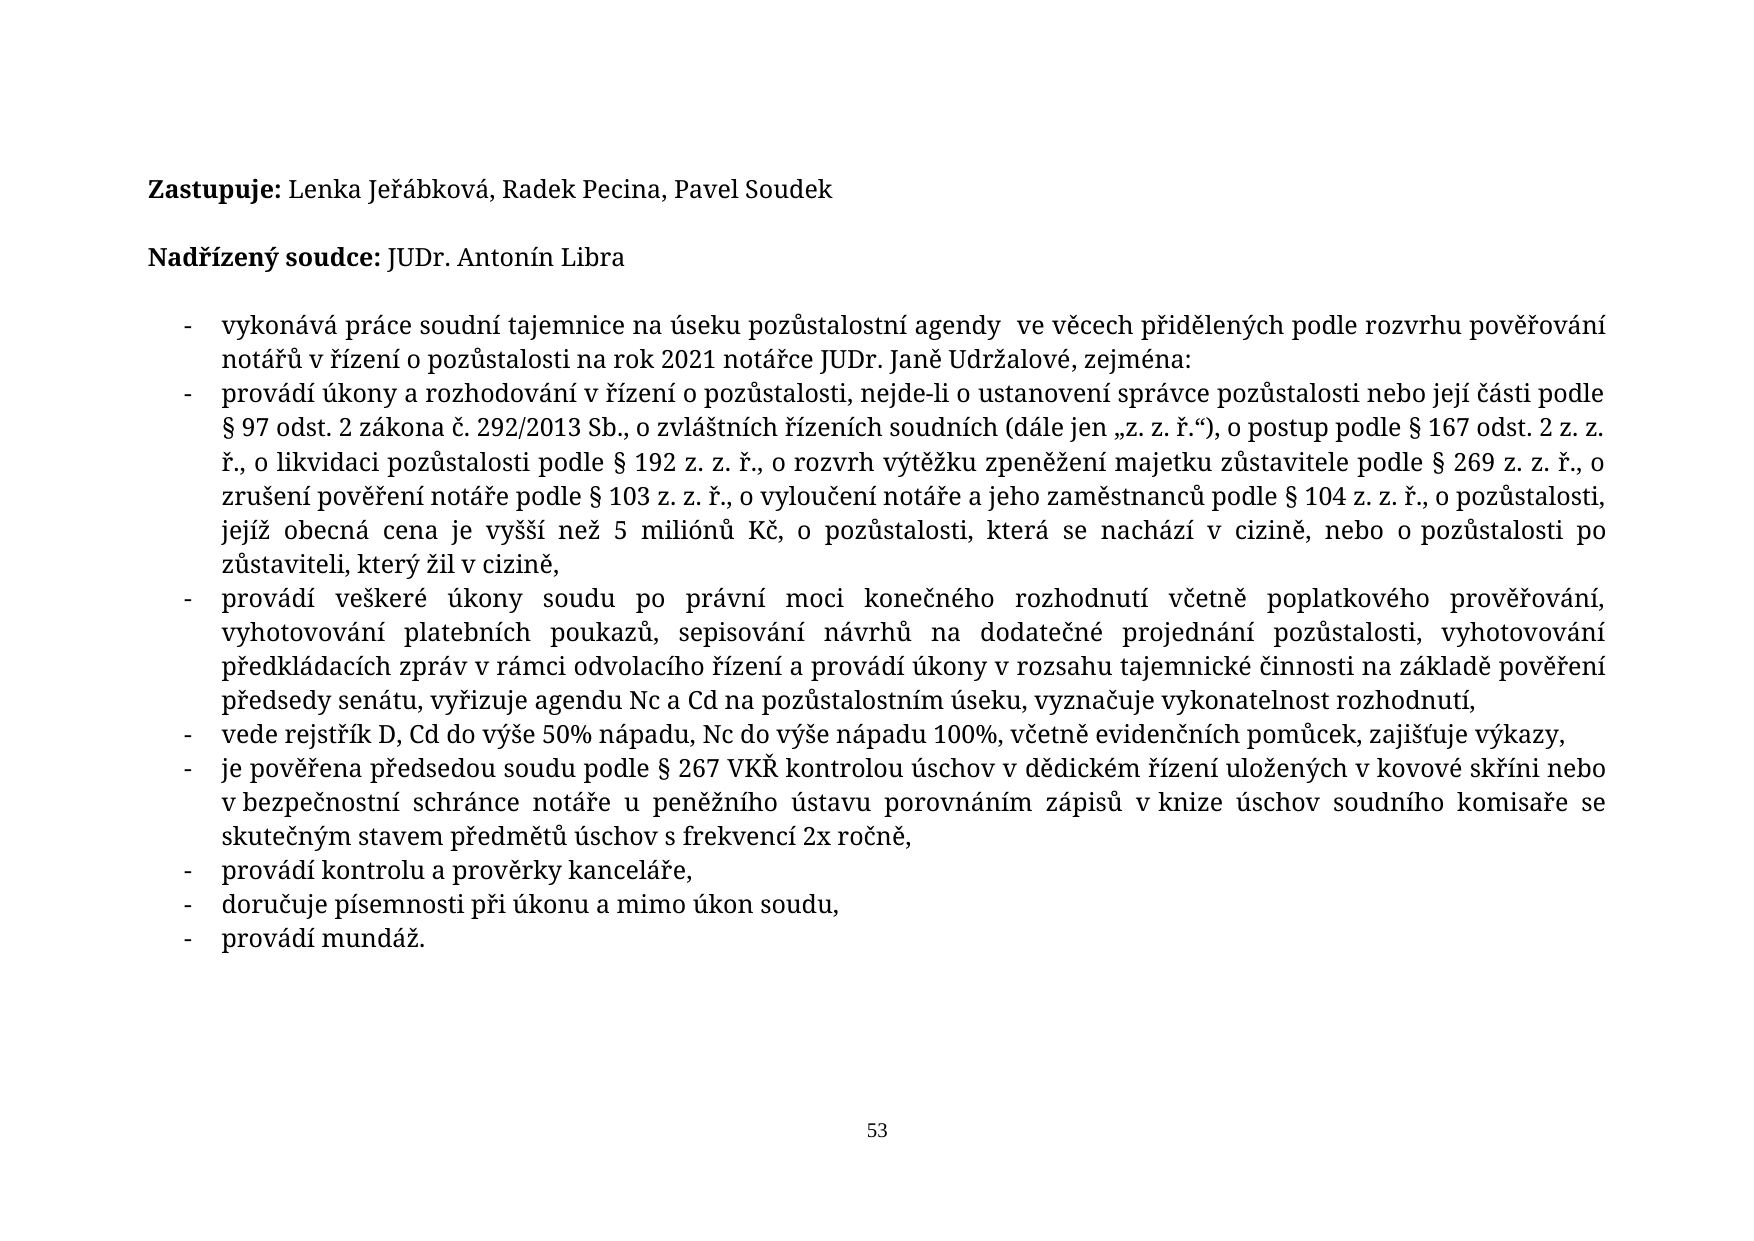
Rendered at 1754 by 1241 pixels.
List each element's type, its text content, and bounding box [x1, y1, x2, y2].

list vykonává práce soudní tajemnice na úseku pozůstalostní agendy ve věcech přidělených podle rozvrhu pověřování notářů v řízení o pozůstalosti na rok 2021 notářce JUDr. Janě Udržalové, zejména: [184, 308, 1606, 376]
text Zastupuje: Lenka Jeřábková, Radek Pecina, Pavel Soudek [148, 172, 1606, 206]
text Nadřízený soudce: JUDr. Antonín Libra [148, 240, 1606, 274]
list provádí kontrolu a prověrky kanceláře, [184, 853, 1606, 887]
list doručuje písemnosti při úkonu a mimo úkon soudu, [184, 887, 1606, 921]
list provádí mundáž. [184, 921, 1606, 955]
list provádí úkony a rozhodování v řízení o pozůstalosti, nejde-li o ustanovení správce pozůstalosti nebo její části podle § 97 odst. 2 zákona č. 292/2013 Sb., o zvláštních řízeních soudních (dále jen „z. z. ř.“), o postup podle § 167 odst. 2 z. z. ř., o likvidaci pozůstalosti podle § 192 z. z. ř., o rozvrh výtěžku zpeněžení majetku zůstavitele podle § 269 z. z. ř., o zrušení pověření notáře podle § 103 z. z. ř., o vyloučení notáře a jeho zaměstnanců podle § 104 z. z. ř., o pozůstalosti, jejíž obecná cena je vyšší než 5 miliónů Kč, o pozůstalosti, která se nachází v cizině, nebo o pozůstalosti po zůstaviteli, který žil v cizině, [184, 376, 1606, 580]
list je pověřena předsedou soudu podle § 267 VKŘ kontrolou úschov v dědickém řízení uložených v kovové skříni nebo v bezpečnostní schránce notáře u peněžního ústavu porovnáním zápisů v knize úschov soudního komisaře se skutečným stavem předmětů úschov s frekvencí 2x ročně, [184, 751, 1606, 853]
list vede rejstřík D, Cd do výše 50% nápadu, Nc do výše nápadu 100%, včetně evidenčních pomůcek, zajišťuje výkazy, [184, 717, 1606, 751]
list provádí veškeré úkony soudu po právní moci konečného rozhodnutí včetně poplatkového prověřování, vyhotovování platebních poukazů, sepisování návrhů na dodatečné projednání pozůstalosti, vyhotovování předkládacích zpráv v rámci odvolacího řízení a provádí úkony v rozsahu tajemnické činnosti na základě pověření předsedy senátu, vyřizuje agendu Nc a Cd na pozůstalostním úseku, vyznačuje vykonatelnost rozhodnutí, [184, 580, 1606, 717]
